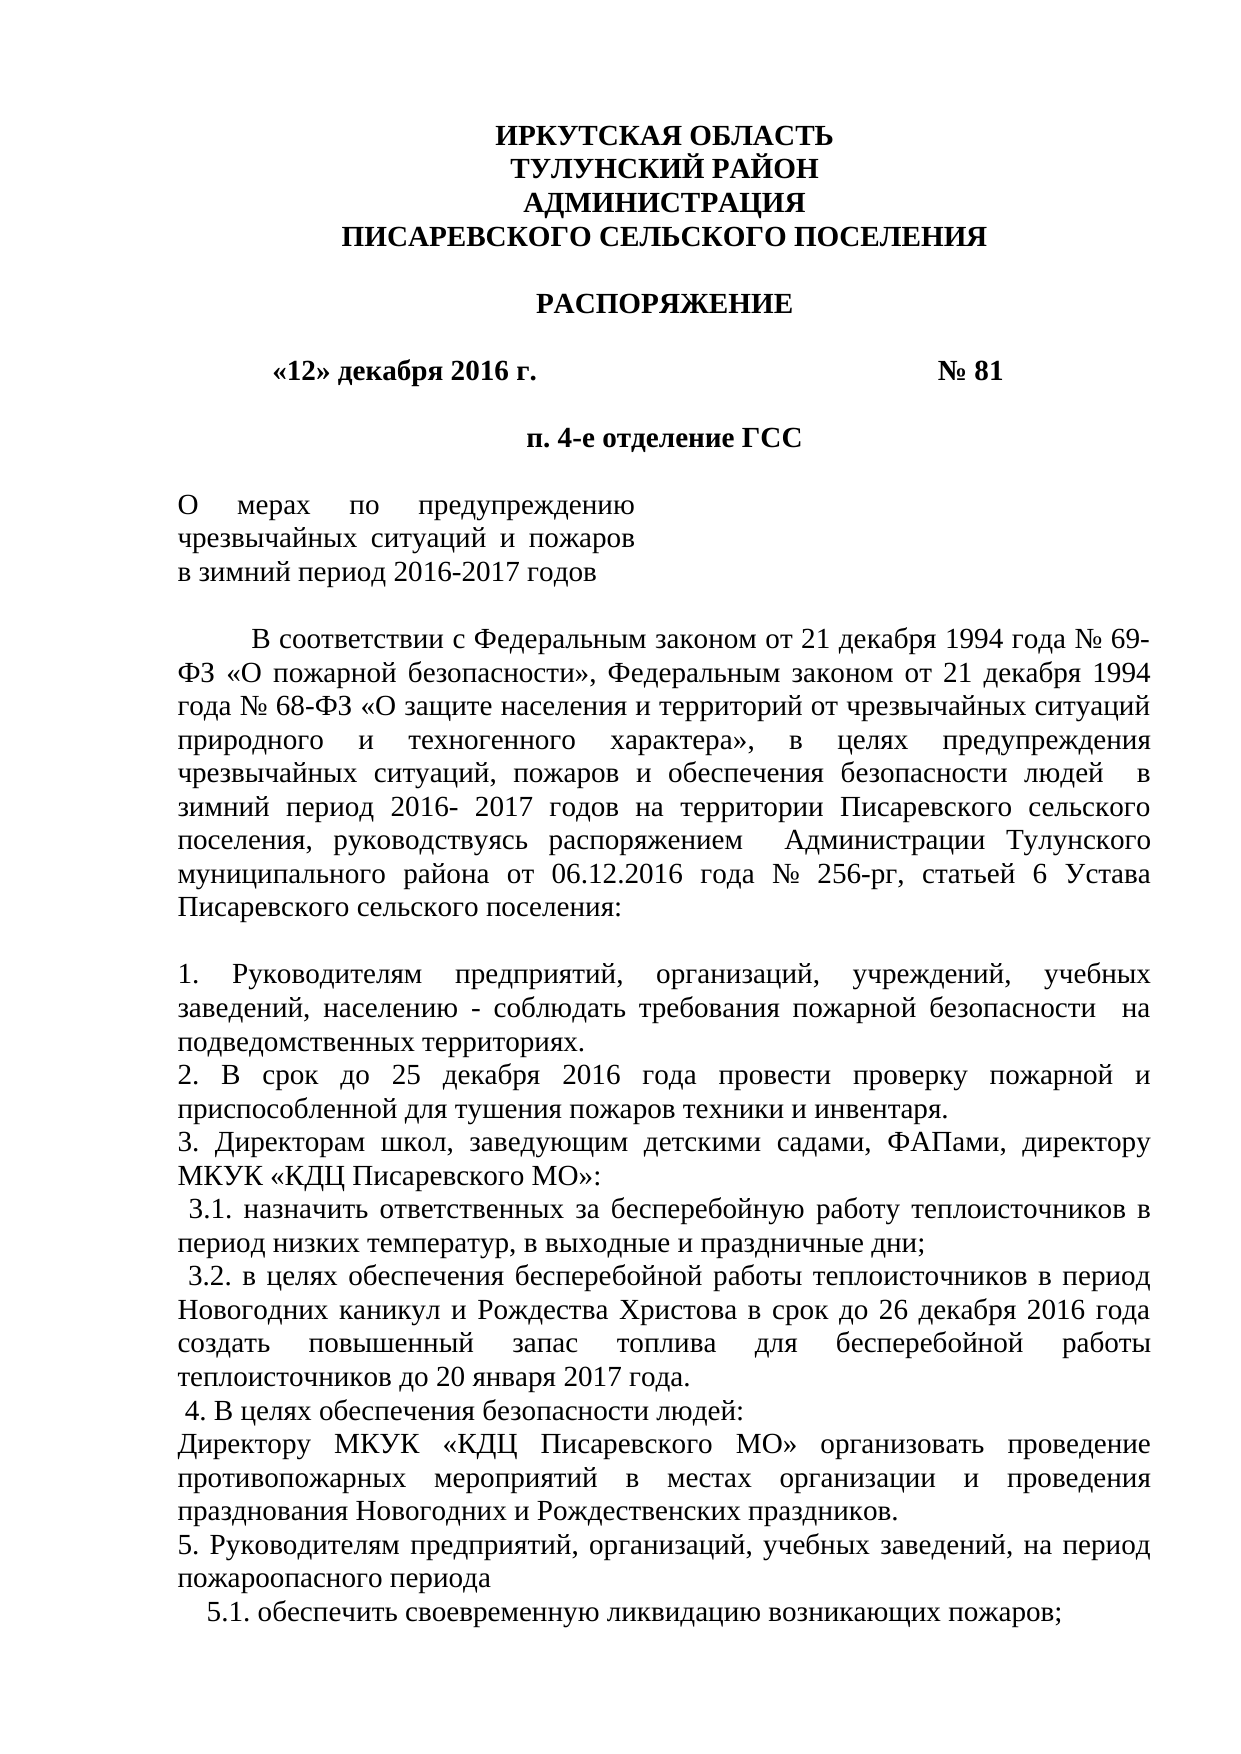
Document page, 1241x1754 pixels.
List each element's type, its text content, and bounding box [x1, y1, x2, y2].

text 1. Руководителям предприятий, организаций, учреждений, учебных заведений, населению - соблюдать требования пожарной безопасности на подведомственных территориях. [177, 957, 1152, 1057]
text 4. В целях обеспечения безопасности людей: [177, 1393, 1152, 1426]
text О мерах по предупреждению чрезвычайных ситуаций и пожаров в зимний период 2016-2017 годов [177, 487, 635, 588]
text «12» декабря 2016 г. № 81 [177, 353, 1152, 386]
text 3.1. назначить ответственных за бесперебойную работу теплоисточников в период низких температур, в выходные и праздничные дни; [177, 1191, 1152, 1258]
text 2. В срок до 25 декабря 2016 года провести проверку пожарной и приспособленной для тушения пожаров техники и инвентаря. [177, 1057, 1152, 1124]
text РАСПОРЯЖЕНИЕ [177, 286, 1152, 319]
text В соответствии с Федеральным законом от 21 декабря 1994 года № 69- ФЗ «О пожарной безопасности», Федеральным законом от 21 декабря 1994 года № 68-ФЗ «О защите населения и территорий от чрезвычайных ситуаций природного и техногенного характера», в целях предупреждения чрезвычайных ситуаций, пожаров и обеспечения безопасности людей в зимний период 2016- 2017 годов на территории Писаревского сельского поселения, руководствуясь распоряжением Администрации Тулунского муниципального района от 06.12.2016 года № 256-рг, статьей 6 Устава Писаревского сельского поселения: [177, 621, 1152, 923]
text п. 4-е отделение ГСС [177, 420, 1152, 453]
text АДМИНИСТРАЦИЯ [177, 185, 1152, 219]
text ПИСАРЕВСКОГО СЕЛЬСКОГО ПОСЕЛЕНИЯ [177, 219, 1152, 252]
text 5.1. обеспечить своевременную ликвидацию возникающих пожаров; [177, 1594, 1152, 1627]
text 5. Руководителям предприятий, организаций, учебных заведений, на период пожароопасного периода [177, 1527, 1152, 1594]
text Директору МКУК «КДЦ Писаревского МО» организовать проведение противопожарных мероприятий в местах организации и проведения празднования Новогодних и Рождественских праздников. [177, 1426, 1152, 1527]
text 3.2. в целях обеспечения бесперебойной работы теплоисточников в период Новогодних каникул и Рождества Христова в срок до 26 декабря 2016 года создать повышенный запас топлива для бесперебойной работы теплоисточников до 20 января 2017 года. [177, 1258, 1152, 1393]
text ИРКУТСКАЯ ОБЛАСТЬ [177, 118, 1152, 152]
text ТУЛУНСКИЙ РАЙОН [177, 152, 1152, 185]
text 3. Директорам школ, заведующим детскими садами, ФАПами, директору МКУК «КДЦ Писаревского МО»: [177, 1124, 1152, 1191]
